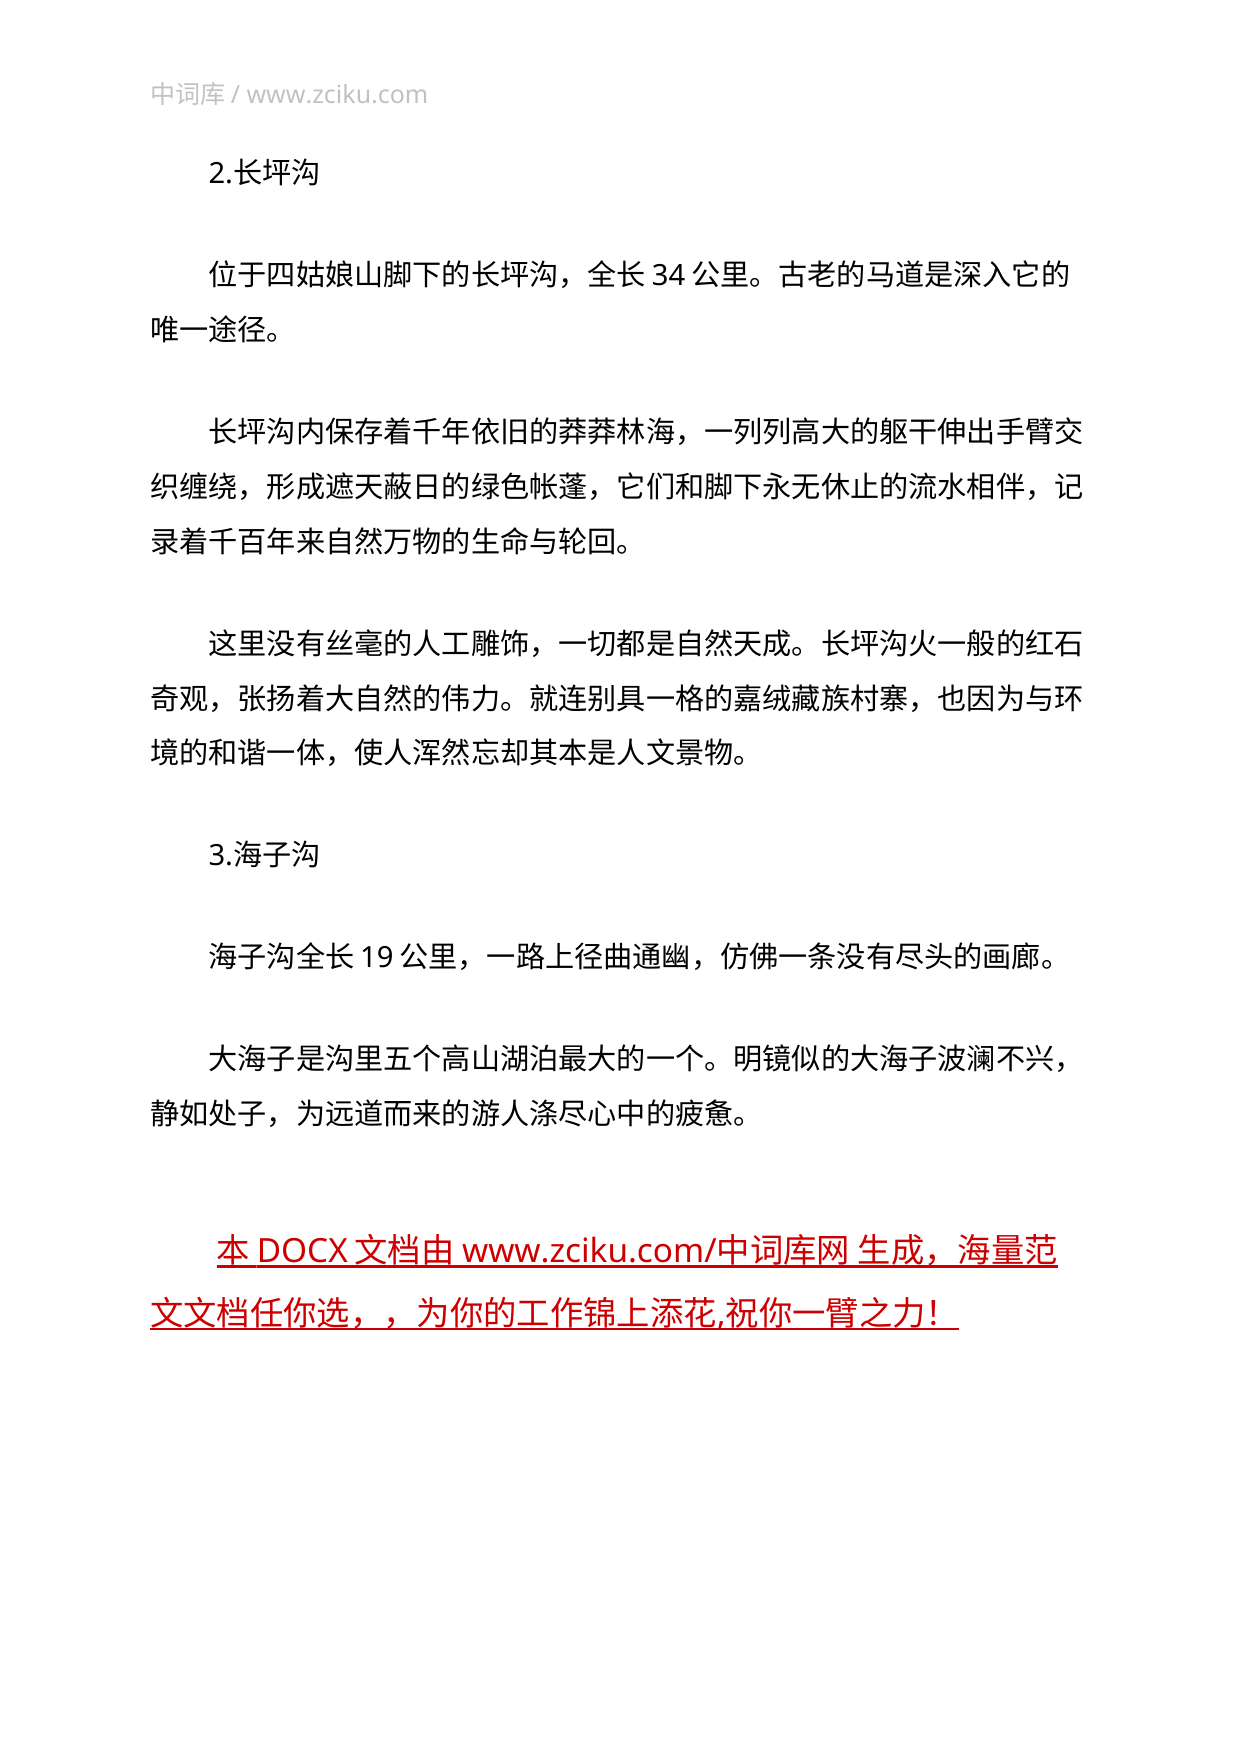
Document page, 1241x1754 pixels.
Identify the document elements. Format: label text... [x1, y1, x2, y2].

text 位于四姑娘山脚下的长坪沟，全长34公里。古老的马道是深入它的唯一途径。 [150, 252, 1090, 349]
text 2.长坪沟 [150, 150, 1090, 192]
text 本DOCX文档由 www.zciku.com/中词库网 生成，海量范文文档任你选，，为你的工作锦上添花,祝你一臂之力！ [150, 1224, 1090, 1335]
text 大海子是沟里五个高山湖泊最大的一个。明镜似的大海子波澜不兴，静如处子，为远道而来的游人涤尽心中的疲惫。 [150, 1036, 1090, 1133]
text 长坪沟内保存着千年依旧的莽莽林海，一列列高大的躯干伸出手臂交织缠绕，形成遮天蔽日的绿色帐蓬，它们和脚下永无休止的流水相伴，记录着千百年来自然万物的生命与轮回。 [150, 409, 1090, 561]
text 海子沟全长19公里，一路上径曲通幽，仿佛一条没有尽头的画廊。 [150, 934, 1090, 976]
text 3.海子沟 [150, 832, 1090, 874]
text 这里没有丝毫的人工雕饰，一切都是自然天成。长坪沟火一般的红石奇观，张扬着大自然的伟力。就连别具一格的嘉绒藏族村寨，也因为与环境的和谐一体，使人浑然忘却其本是人文景物。 [150, 620, 1090, 772]
